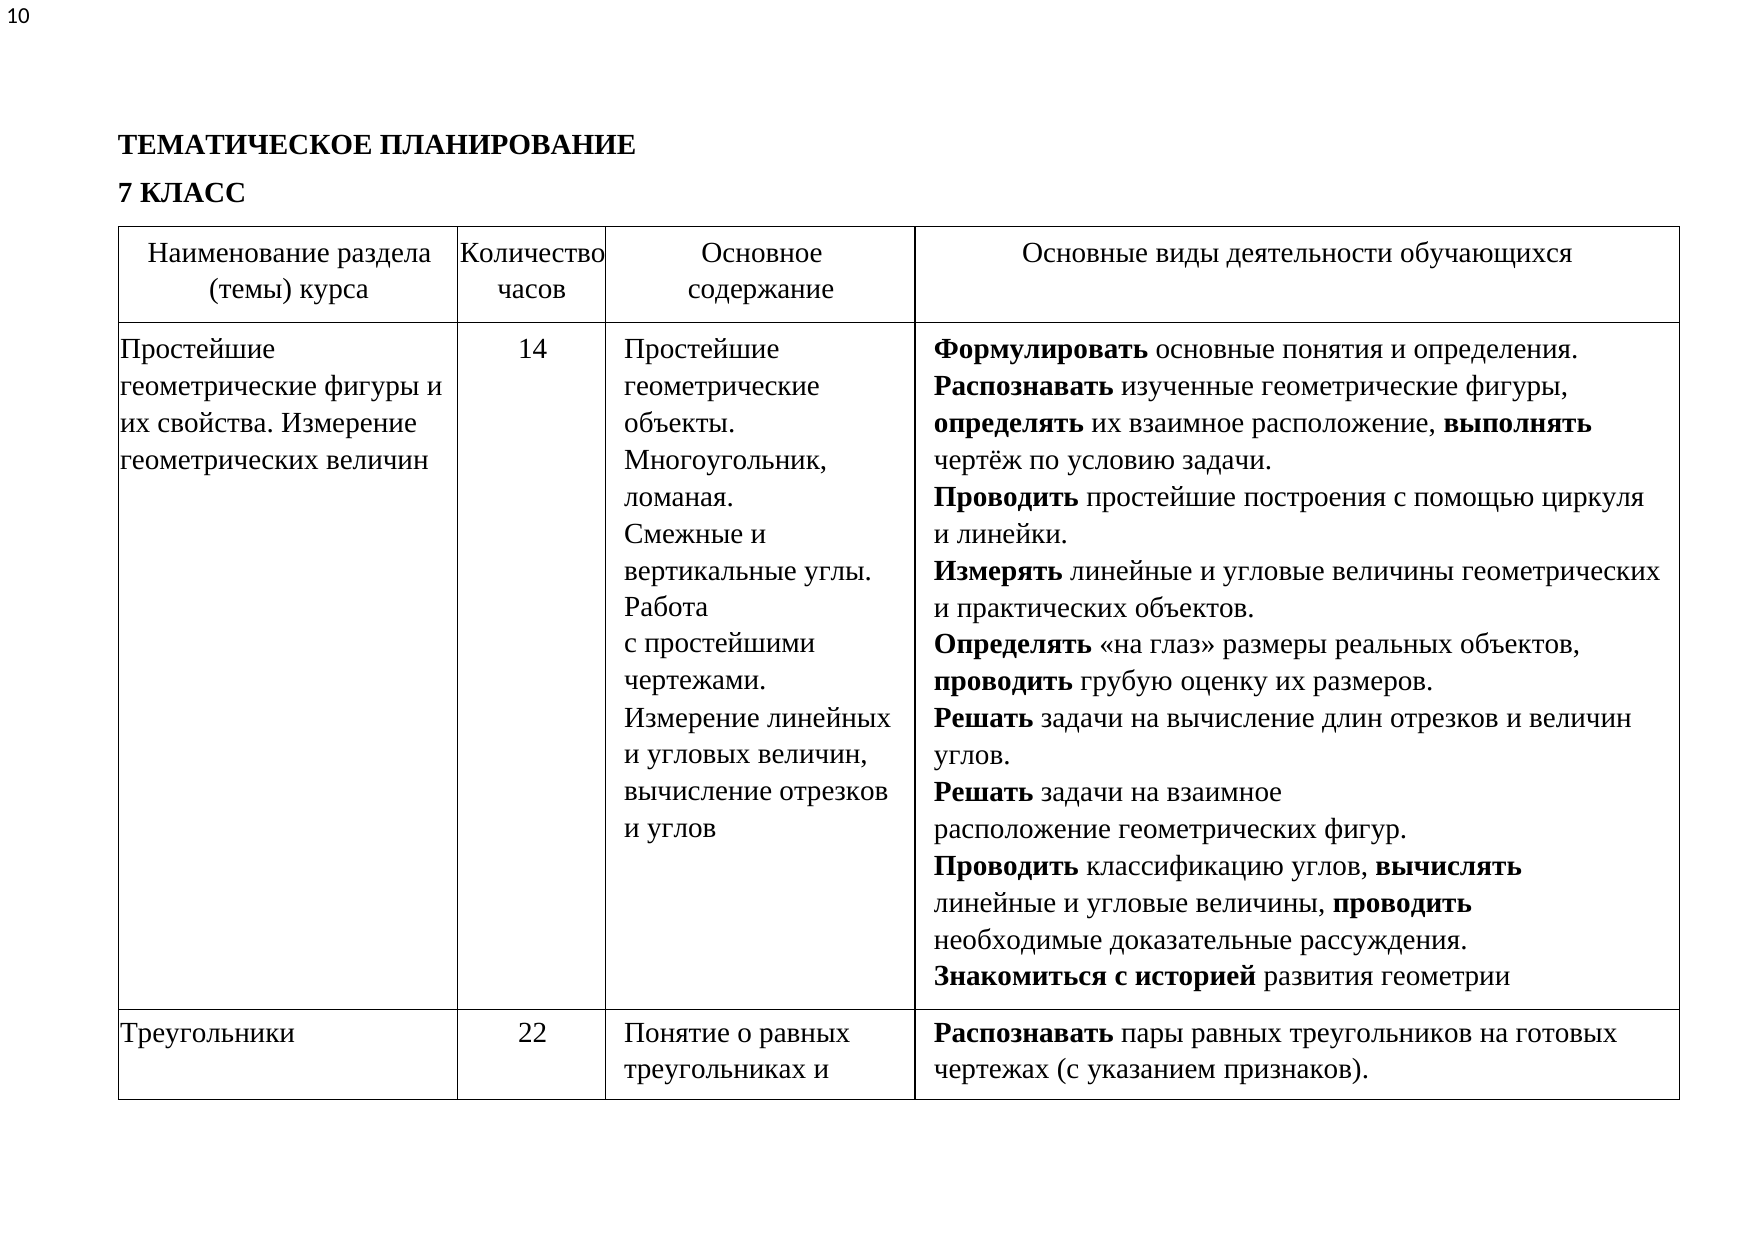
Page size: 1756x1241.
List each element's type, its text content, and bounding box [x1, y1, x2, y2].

table_cell Формулировать основные понятия и определения. Распознавать изученные геометрические фигуры, определять их взаимное расположение, выполнять чертёж по условию задачи. Проводить простейшие построения с помощью циркуля и линейки. Измерять линейные и угловые величины геометрических и практических объектов. Определять «на глаз» размеры реальных объектов, проводить грубую оценку их размеров. Решать задачи на вычисление длин отрезков и величин углов. Решать задачи на взаимное расположение геометрических фигур. Проводить классификацию углов, вычислять линейные и угловые величины, проводить необходимые доказательные рассуждения. Знакомиться с историей развития геометрии [916, 323, 1679, 1009]
subtitle ТЕМАТИЧЕСКОЕ ПЛАНИРОВАНИЕ 7 КЛАСС [118, 127, 639, 209]
table_header Основные виды деятельности обучающихся [916, 227, 1679, 322]
table_header Основное содержание [606, 227, 914, 322]
table_cell Простейшие геометрические объекты. Многоугольник, ломаная. Смежные и вертикальные углы. Работа с простейшими чертежами. Измерение линейных и угловых величин, вычисление отрезков и углов [606, 323, 914, 1009]
table_header Наименование раздела (темы) курса [119, 227, 457, 322]
table_cell 14 [458, 323, 605, 1009]
table_cell Распознавать пары равных треугольников на готовых чертежах (с указанием признаков). [916, 1010, 1679, 1099]
table_cell Треугольники [119, 1010, 457, 1099]
table_cell Понятие о равных треугольниках и [606, 1010, 914, 1099]
table_header Количество часов [458, 227, 605, 322]
table_cell Простейшие геометрические фигуры и их свойства. Измерение геометрических величин [119, 323, 457, 1009]
table_cell 22 [458, 1010, 605, 1099]
